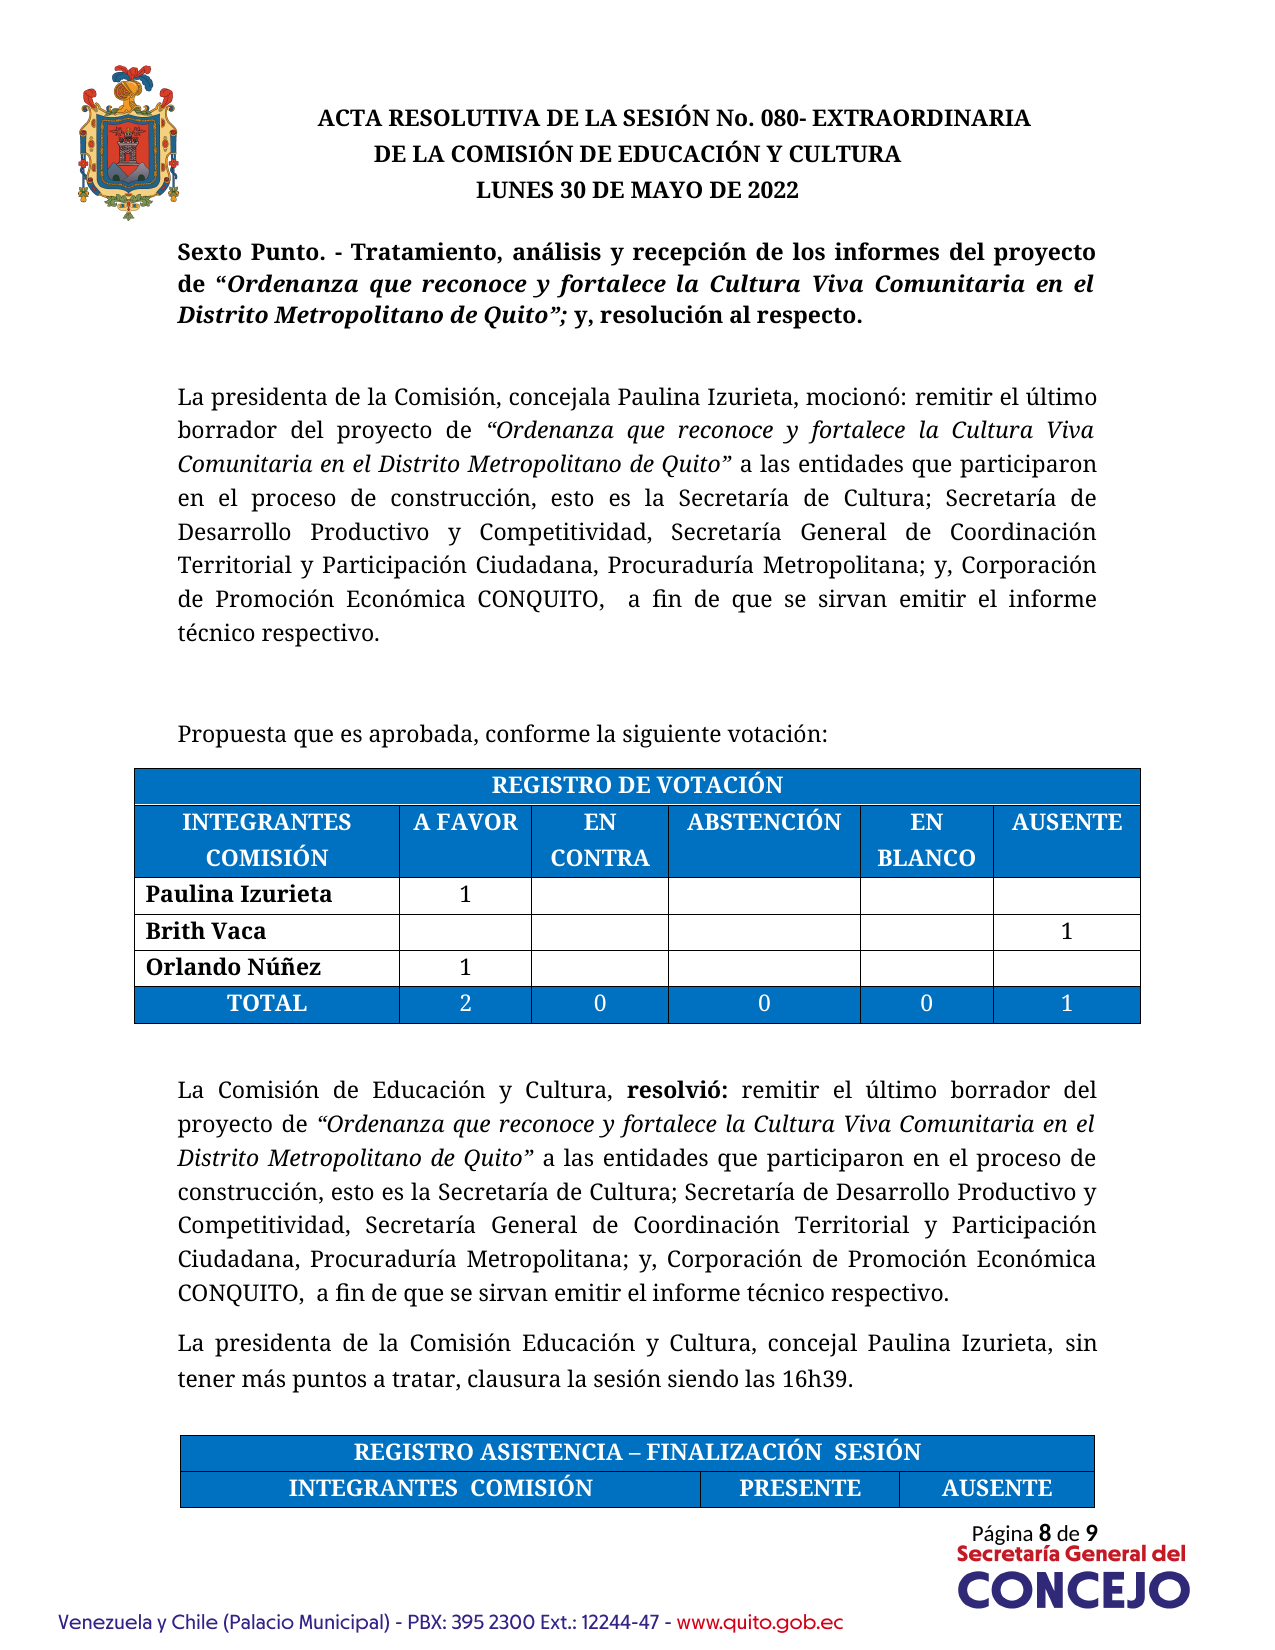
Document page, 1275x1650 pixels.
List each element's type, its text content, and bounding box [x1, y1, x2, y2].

table_cell [400, 915, 531, 950]
table_cell EN BLANCO [861, 806, 993, 877]
text La presidenta de la Comisión Educación y Cultura, concejal Paulina Izurieta, sin tener más puntos a tratar, clausura la sesión siendo las 16h39. [177, 1327, 1098, 1394]
text Propuesta que es aprobada, conforme la siguiente votación: [177, 717, 1098, 749]
table_cell 0 [669, 987, 860, 1023]
picture [0, 18, 1238, 1650]
table_cell INTEGRANTES COMISIÓN [181, 1472, 700, 1507]
text Sexto Punto. - Tratamiento, análisis y recepción de los informes del proyecto de “Ordenanza que reconoce y fortalece la Cultura Viva Comunitaria en el Distrito Metropolitano de Quito”; y, resolución al respecto. [177, 236, 1098, 330]
table_cell INTEGRANTES COMISIÓN [135, 806, 399, 877]
table_cell 0 [532, 987, 668, 1023]
text La Comisión de Educación y Cultura, resolvió: remitir el último borrador del proyecto de “Ordenanza que reconoce y fortalece la Cultura Viva Comunitaria en el Distrito Metropolitano de Quito” a las entidades que participaron en el proceso de construcción, esto es la Secretaría de Cultura; Secretaría de Desarrollo Productivo y Competitividad, Secretaría General de Coordinación Territorial y Participación Ciudadana, Procuraduría Metropolitana; y, Corporación de Promoción Económica CONQUITO, a fin de que se sirvan emitir el informe técnico respectivo. [177, 1074, 1098, 1308]
table_cell A FAVOR [400, 806, 531, 877]
text La presidenta de la Comisión, concejala Paulina Izurieta, mocionó: remitir el último borrador del proyecto de “Ordenanza que reconoce y fortalece la Cultura Viva Comunitaria en el Distrito Metropolitano de Quito” a las entidades que participaron en el proceso de construcción, esto es la Secretaría de Cultura; Secretaría de Desarrollo Productivo y Competitividad, Secretaría General de Coordinación Territorial y Participación Ciudadana, Procuraduría Metropolitana; y, Corporación de Promoción Económica CONQUITO, a fin de que se sirvan emitir el informe técnico respectivo. [177, 380, 1098, 648]
table_cell 1 [994, 987, 1140, 1023]
table_cell 1 [994, 915, 1140, 950]
table_cell [532, 951, 668, 986]
table_header REGISTRO DE VOTACIÓN [135, 769, 1140, 804]
table_cell EN CONTRA [532, 806, 668, 877]
table_cell [994, 878, 1140, 913]
table_cell [669, 951, 860, 986]
table_cell 0 [861, 987, 993, 1023]
table_cell [532, 878, 668, 913]
table_cell [532, 915, 668, 950]
table_cell [669, 878, 860, 913]
table_cell 1 [400, 951, 531, 986]
table_cell PRESENTE [701, 1472, 899, 1507]
table_cell AUSENTE [900, 1472, 1094, 1507]
table_cell [861, 915, 993, 950]
table_cell [861, 878, 993, 913]
table_header REGISTRO ASISTENCIA – FINALIZACIÓN SESIÓN [181, 1436, 1094, 1471]
table_cell Brith Vaca [135, 915, 399, 950]
table_cell Paulina Izurieta [135, 878, 399, 913]
table_cell AUSENTE [994, 806, 1140, 877]
table_cell [861, 951, 993, 986]
table_cell Orlando Núñez [135, 951, 399, 986]
table_cell ABSTENCIÓN [669, 806, 860, 877]
table_cell 1 [400, 878, 531, 913]
table_cell TOTAL [135, 987, 399, 1023]
table_cell 2 [400, 987, 531, 1023]
table_cell [669, 915, 860, 950]
table_cell [994, 951, 1140, 986]
